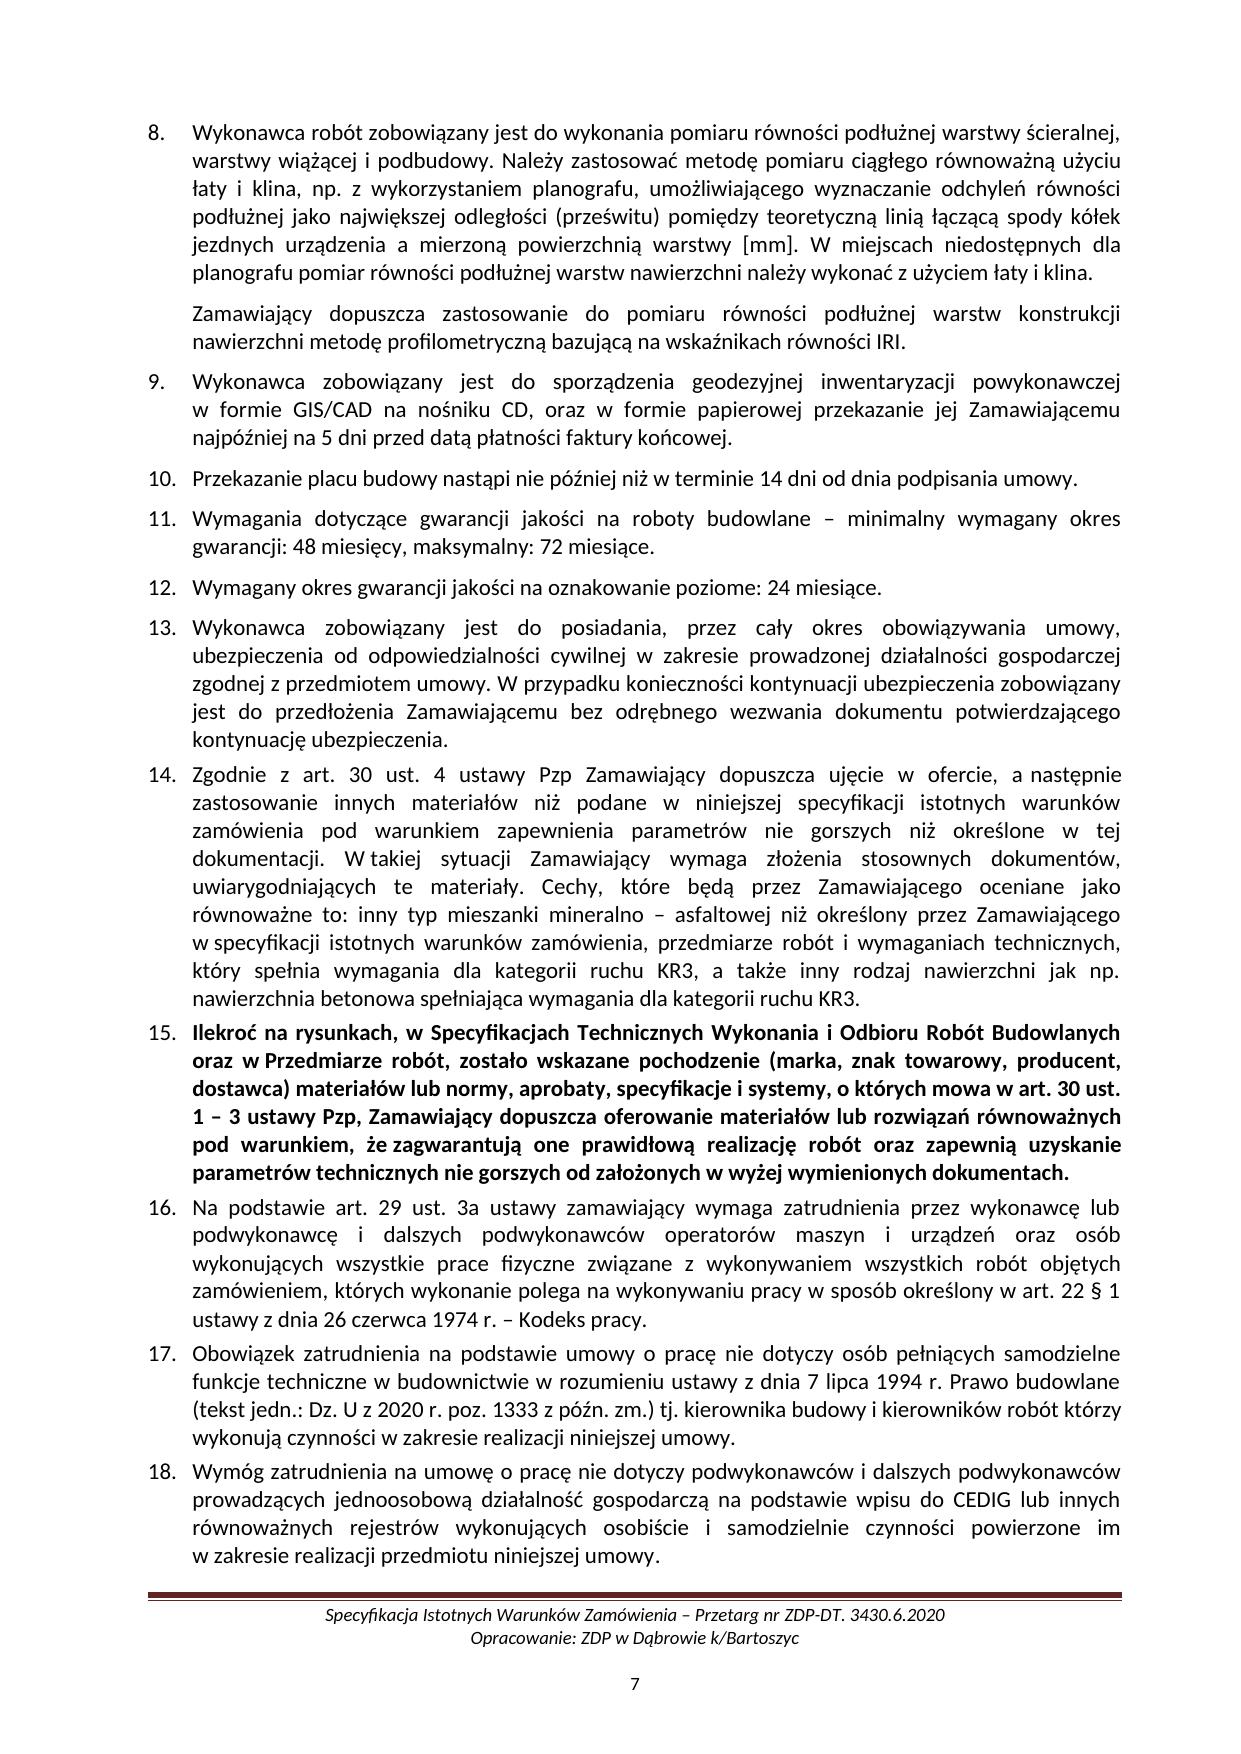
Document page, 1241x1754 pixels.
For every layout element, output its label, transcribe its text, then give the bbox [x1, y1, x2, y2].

list Przekazanie placu budowy nastąpi nie później niż w terminie 14 dni od dnia podpisania umowy. [148, 464, 1122, 492]
list Wymóg zatrudnienia na umowę o pracę nie dotyczy podwykonawców i dalszych podwykonawców prowadzących jednoosobową działalność gospodarczą na podstawie wpisu do CEDIG lub innych równoważnych rejestrów wykonujących osobiście i samodzielnie czynności powierzone im w zakresie realizacji przedmiotu niniejszej umowy. [148, 1457, 1122, 1569]
list Na podstawie art. 29 ust. 3a ustawy zamawiający wymaga zatrudnienia przez wykonawcę lub podwykonawcę i dalszych podwykonawców operatorów maszyn i urządzeń oraz osób wykonujących wszystkie prace fizyczne związane z wykonywaniem wszystkich robót objętych zamówieniem, których wykonanie polega na wykonywaniu pracy w sposób określony w art. 22 § 1 ustawy z dnia 26 czerwca 1974 r. – Kodeks pracy. [148, 1193, 1122, 1333]
list Wykonawca zobowiązany jest do sporządzenia geodezyjnej inwentaryzacji powykonawczej w formie GIS/CAD na nośniku CD, oraz w formie papierowej przekazanie jej Zamawiającemu najpóźniej na 5 dni przed datą płatności faktury końcowej. [148, 367, 1122, 451]
list Wykonawca zobowiązany jest do posiadania, przez cały okres obowiązywania umowy, ubezpieczenia od odpowiedzialności cywilnej w zakresie prowadzonej działalności gospodarczej zgodnej z przedmiotem umowy. W przypadku konieczności kontynuacji ubezpieczenia zobowiązany jest do przedłożenia Zamawiającemu bez odrębnego wezwania dokumentu potwierdzającego kontynuację ubezpieczenia. [148, 613, 1122, 753]
list Ilekroć na rysunkach, w Specyfikacjach Technicznych Wykonania i Odbioru Robót Budowlanych oraz w Przedmiarze robót, zostało wskazane pochodzenie (marka, znak towarowy, producent, dostawca) materiałów lub normy, aprobaty, specyfikacje i systemy, o których mowa w art. 30 ust. 1 – 3 ustawy Pzp, Zamawiający dopuszcza oferowanie materiałów lub rozwiązań równoważnych pod warunkiem, że zagwarantują one prawidłową realizację robót oraz zapewnią uzyskanie parametrów technicznych nie gorszych od założonych w wyżej wymienionych dokumentach. [148, 1018, 1122, 1186]
list Wykonawca robót zobowiązany jest do wykonania pomiaru równości podłużnej warstwy ścieralnej, warstwy wiążącej i podbudowy. Należy zastosować metodę pomiaru ciągłego równoważną użyciu łaty i klina, np. z wykorzystaniem planografu, umożliwiającego wyznaczanie odchyleń równości podłużnej jako największej odległości (prześwitu) pomiędzy teoretyczną linią łączącą spody kółek jezdnych urządzenia a mierzoną powierzchnią warstwy [mm]. W miejscach niedostępnych dla planografu pomiar równości podłużnej warstw nawierzchni należy wykonać z użyciem łaty i klina. [148, 118, 1122, 286]
list Obowiązek zatrudnienia na podstawie umowy o pracę nie dotyczy osób pełniących samodzielne funkcje techniczne w budownictwie w rozumieniu ustawy z dnia 7 lipca 1994 r. Prawo budowlane (tekst jedn.: Dz. U z 2020 r. poz. 1333 z późn. zm.) tj. kierownika budowy i kierowników robót którzy wykonują czynności w zakresie realizacji niniejszej umowy. [148, 1339, 1122, 1451]
list Zgodnie z art. 30 ust. 4 ustawy Pzp Zamawiający dopuszcza ujęcie w ofercie, a następnie zastosowanie innych materiałów niż podane w niniejszej specyfikacji istotnych warunków zamówienia pod warunkiem zapewnienia parametrów nie gorszych niż określone w tej dokumentacji. W takiej sytuacji Zamawiający wymaga złożenia stosownych dokumentów, uwiarygodniających te materiały. Cechy, które będą przez Zamawiającego oceniane jako równoważne to: inny typ mieszanki mineralno – asfaltowej niż określony przez Zamawiającego w specyfikacji istotnych warunków zamówienia, przedmiarze robót i wymaganiach technicznych, który spełnia wymagania dla kategorii ruchu KR3, a także inny rodzaj nawierzchni jak np. nawierzchnia betonowa spełniająca wymagania dla kategorii ruchu KR3. [148, 760, 1122, 1012]
list Wymagany okres gwarancji jakości na oznakowanie poziome: 24 miesiące. [148, 573, 1122, 601]
list Wymagania dotyczące gwarancji jakości na roboty budowlane – minimalny wymagany okres gwarancji: 48 miesięcy, maksymalny: 72 miesiące. [148, 504, 1122, 560]
text Zamawiający dopuszcza zastosowanie do pomiaru równości podłużnej warstw konstrukcji nawierzchni metodę profilometryczną bazującą na wskaźnikach równości IRI. [192, 299, 1122, 355]
